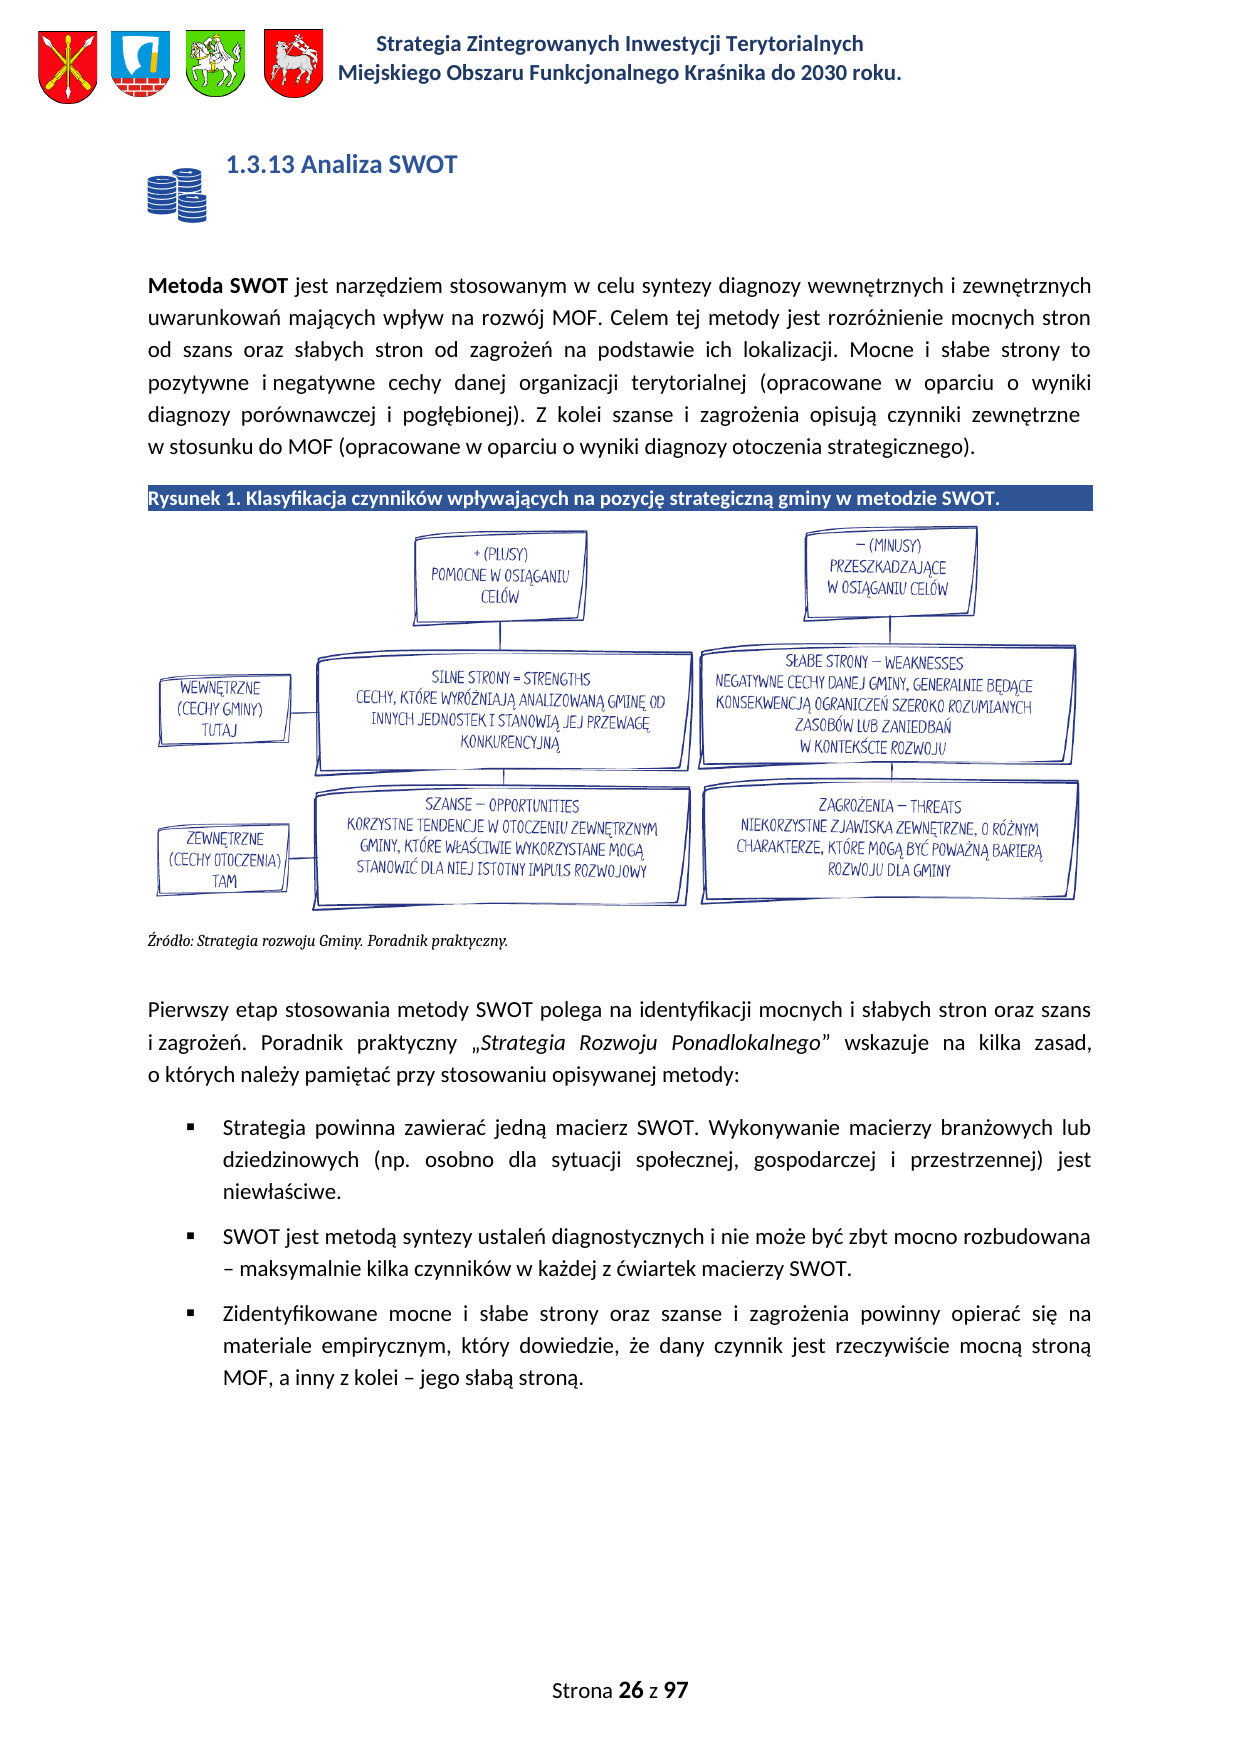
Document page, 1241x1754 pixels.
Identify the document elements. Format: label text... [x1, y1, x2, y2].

list Strategia powinna zawierać jedną macierz SWOT. Wykonywanie macierzy branżowych lub dziedzinowych (np. osobno dla sytuacji społecznej, gospodarczej i przestrzennej) jest niewłaściwe. [185, 1113, 1093, 1205]
picture [147, 523, 1093, 919]
picture [123, 37, 158, 73]
picture [111, 79, 170, 97]
text Metoda SWOT jest narzędziem stosowanym w celu syntezy diagnozy wewnętrznych i zewnętrznych uwarunkowań mających wpływ na rozwój MOF. Celem tej metody jest rozróżnienie mocnych stron od szans oraz słabych stron od zagrożeń na podstawie ich lokalizacji. Mocne i słabe strony to pozytywne i negatywne cechy danej organizacji terytorialnej (opracowane w oparciu o wyniki diagnozy porównawczej i pogłębionej). Z kolei szanse i zagrożenia opisują czynniki zewnętrzne w stosunku do MOF (opracowane w oparciu o wyniki diagnozy otoczenia strategicznego). [148, 271, 1093, 460]
text Pierwszy etap stosowania metody SWOT polega na identyfikacji mocnych i słabych stron oraz szans i zagrożeń. Poradnik praktyczny „Strategia Rozwoju Ponadlokalnego” wskazuje na kilka zasad, o których należy pamiętać przy stosowaniu opisywanej metody: [148, 996, 1093, 1088]
picture [38, 31, 98, 104]
list SWOT jest metodą syntezy ustaleń diagnostycznych i nie może być zbyt mocno rozbudowana – maksymalnie kilka czynników w każdej z ćwiartek macierzy SWOT. [185, 1222, 1093, 1282]
text Źródło: Strategia rozwoju Gminy. Poradnik praktyczny. [148, 931, 1093, 951]
picture [264, 29, 324, 98]
picture [186, 30, 245, 97]
subtitle 1.3.13 Analiza SWOT [148, 148, 1093, 181]
list Zidentyfikowane mocne i słabe strony oraz szanse i zagrożenia powinny opierać się na materiale empirycznym, który dowiedzie, że dany czynnik jest rzeczywiście mocną stroną MOF, a inny z kolei – jego słabą stroną. [185, 1299, 1093, 1391]
